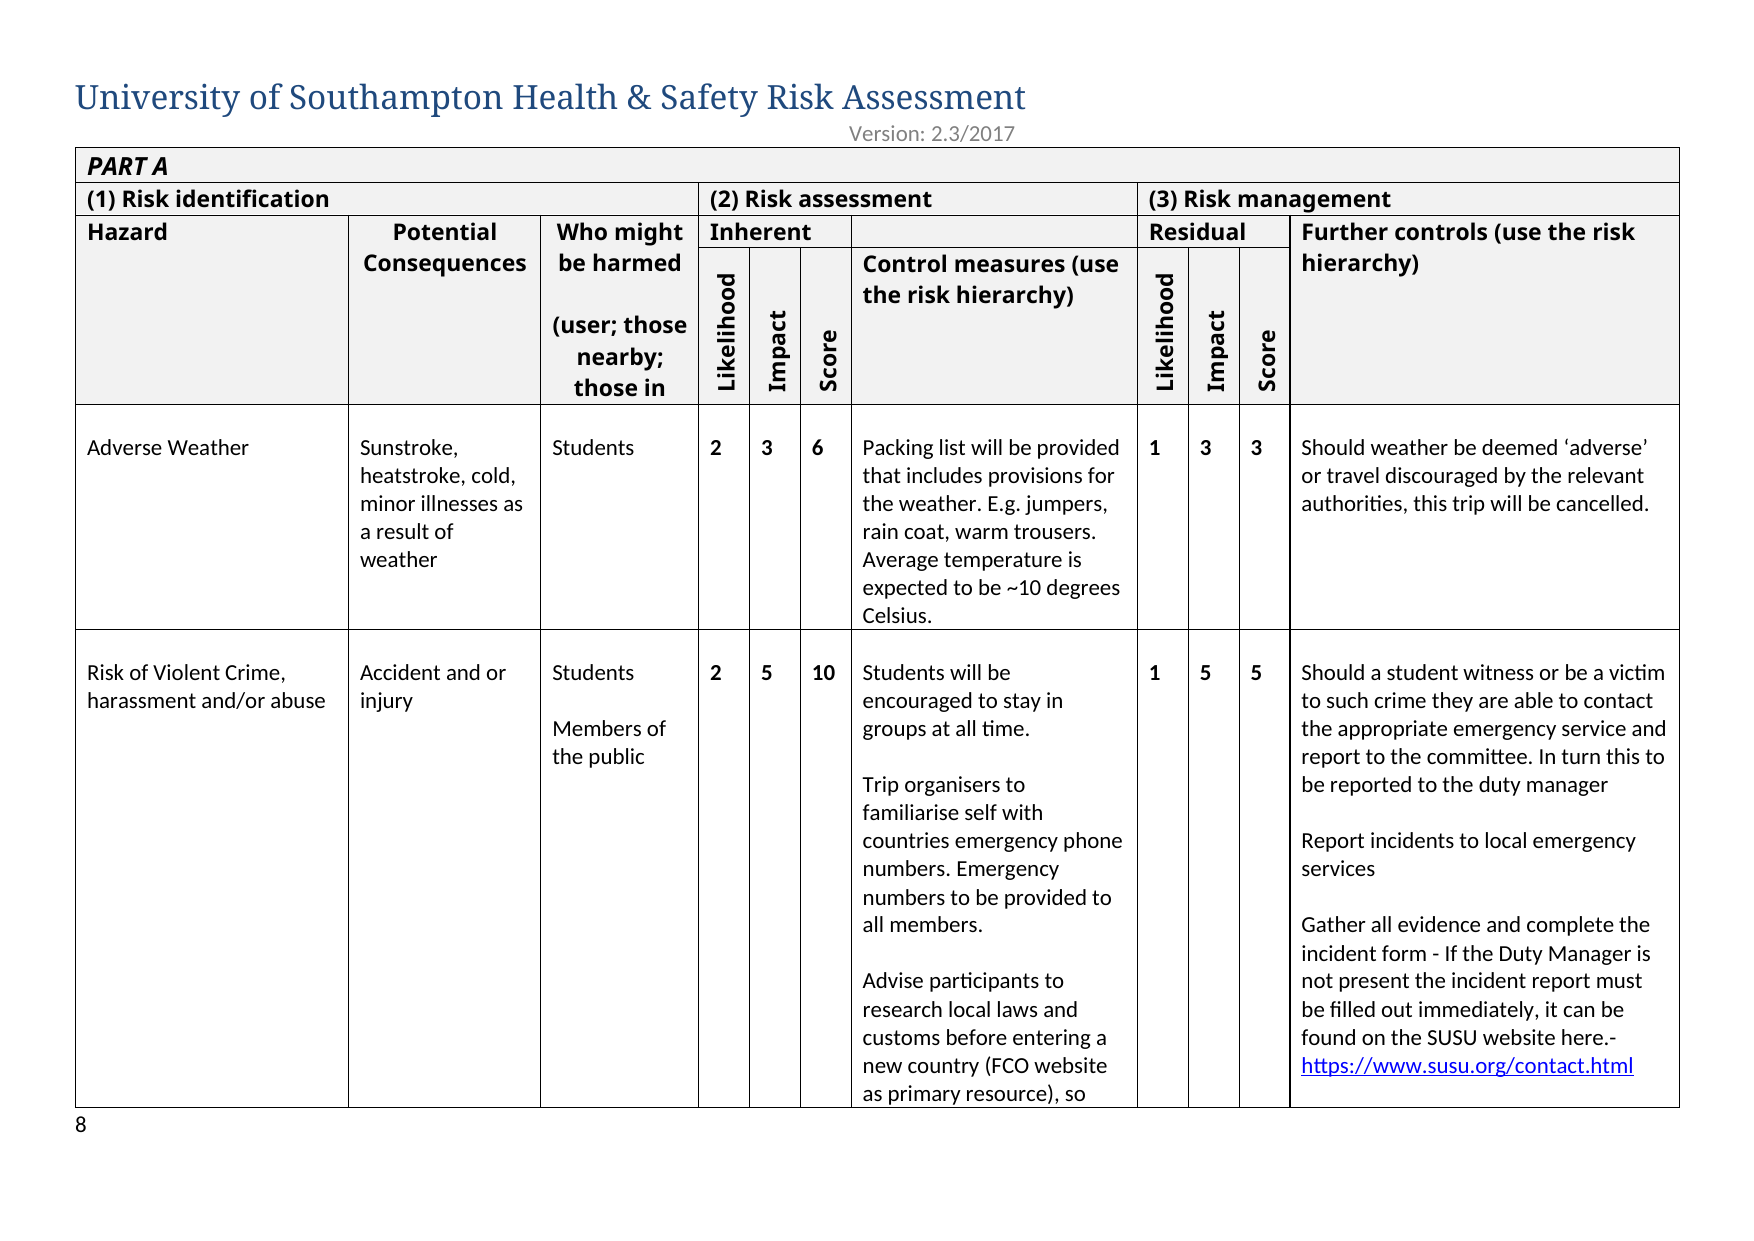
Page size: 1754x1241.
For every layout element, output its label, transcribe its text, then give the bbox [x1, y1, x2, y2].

table_cell Score [801, 248, 851, 404]
table_cell 3 [750, 405, 800, 629]
table_cell Packing list will be provided that includes provisions for the weather. E.g. jumpers, rain coat, warm trousers. Average temperature is expected to be ~10 degrees Celsius. [852, 405, 1137, 629]
table_cell Likelihood [699, 248, 749, 404]
table_cell 2 [699, 405, 749, 629]
table_cell Students Members of the public [541, 630, 698, 1107]
table_cell 5 [1240, 630, 1289, 1107]
table_cell Should a student witness or be a victim to such crime they are able to contact the appropriate emergency service and report to the committee. In turn this to be reported to the duty manager Report incidents to local emergency services Gather all evidence and complete the incident form - If the Duty Manager is not present the incident report must be filled out immediately, it can be found on the SUSU website here.- https://www.susu.org/contact.html [1291, 630, 1679, 1107]
table_header PART A [76, 148, 1679, 182]
table_cell Hazard [76, 216, 348, 404]
table_cell Further controls (use the risk hierarchy) [1291, 216, 1679, 404]
table_cell Score [1240, 248, 1289, 404]
table_cell Who might be harmed (user; those nearby; those in the vicinity; members of the public) [541, 216, 698, 404]
table_cell (1) Risk identification [76, 183, 698, 214]
table_cell Students [541, 405, 698, 629]
table_cell Sunstroke, heatstroke, cold, minor illnesses as a result of weather [349, 405, 540, 629]
table_cell 6 [801, 405, 851, 629]
table_cell Impact [1189, 248, 1239, 404]
table_cell [852, 216, 1137, 247]
table_cell Accident and or injury [349, 630, 540, 1107]
table_cell Students will be encouraged to stay in groups at all time. Trip organisers to familiarise self with countries emergency phone numbers. Emergency numbers to be provided to all members. Advise participants to research local laws and customs before entering a new country (FCO website as primary resource), so they don’t cause offence for cultural differences. Stay away from large gatherings or demonstrations. These can sometimes happen at Syntagma Square (Foreign Office). Participants will be advised of this and asked to stay away in event of demonstrations. Organisers to have a record of & to share details of the consular office for the nationality of each participant Advise participants to use common sense when getting into vehicles, or accepting invitations and to get out of the vehicle if they feel at risk Participants encouraged not to bring valuable jewellery / watches/ other valuable wearables. Participants all advised to give up their valuables in the event of a confrontation to prioritise their own safety. [852, 630, 1137, 1107]
table_cell 3 [1189, 405, 1239, 629]
table_cell 1 [1138, 630, 1188, 1107]
table_cell (3) Risk management [1138, 183, 1679, 214]
table_cell Adverse Weather [76, 405, 348, 629]
table_cell 3 [1240, 405, 1289, 629]
table_cell Likelihood [1138, 248, 1188, 404]
table_cell 5 [750, 630, 800, 1107]
table_cell Residual [1138, 216, 1289, 247]
table_cell 1 [1138, 405, 1188, 629]
table_cell Should weather be deemed ‘adverse’ or travel discouraged by the relevant authorities, this trip will be cancelled. [1291, 405, 1679, 629]
table_cell 5 [1189, 630, 1239, 1107]
table_cell 2 [699, 630, 749, 1107]
table_cell Control measures (use the risk hierarchy) [852, 248, 1137, 404]
table_cell 10 [801, 630, 851, 1107]
table_cell Inherent [699, 216, 851, 247]
table_cell Impact [750, 248, 800, 404]
table_cell (2) Risk assessment [699, 183, 1137, 214]
table_cell Potential Consequences [349, 216, 540, 404]
table_cell Risk of Violent Crime, harassment and/or abuse [76, 630, 348, 1107]
